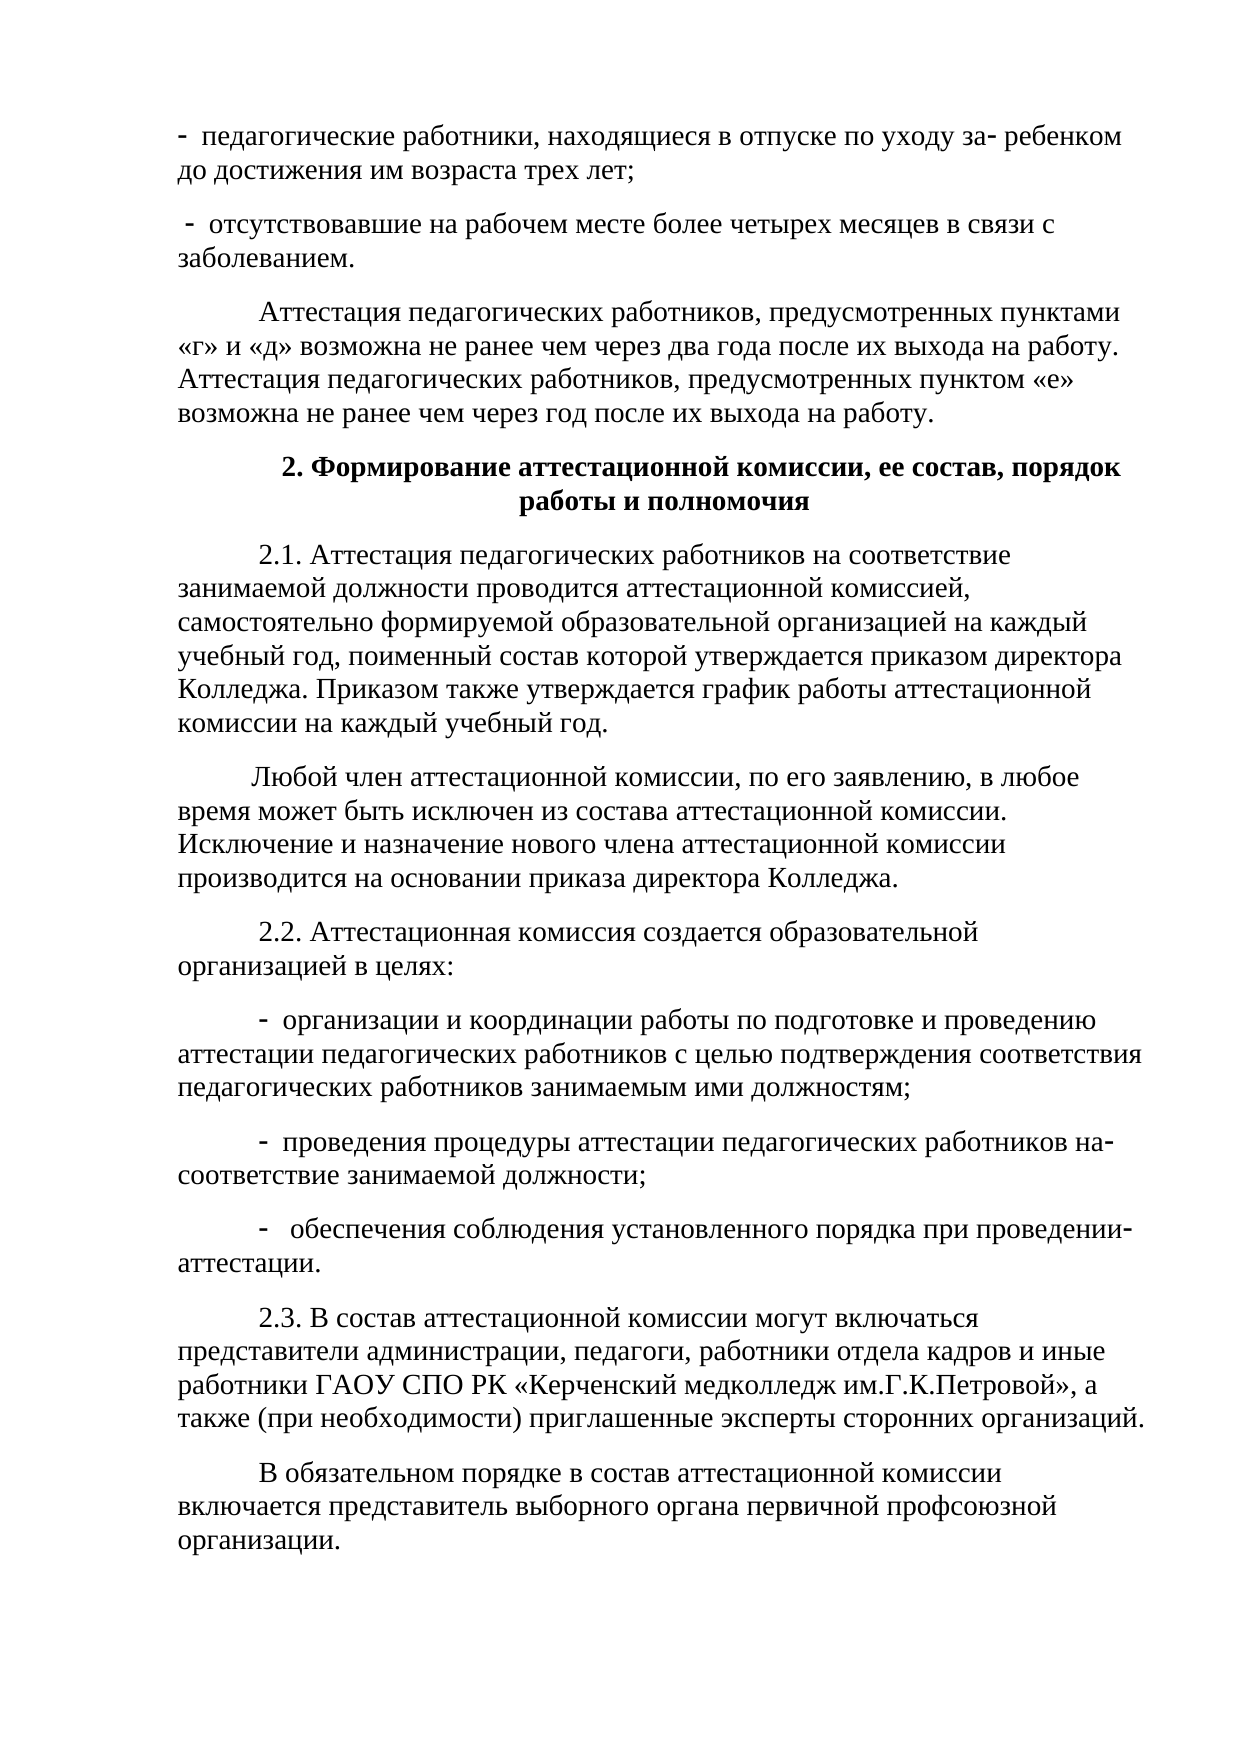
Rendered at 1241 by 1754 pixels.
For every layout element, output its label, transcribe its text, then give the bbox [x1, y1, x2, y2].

text В обязательном порядке в состав аттестационной комиссии включается представитель выборного органа первичной профсоюзной организации. [177, 1455, 1152, 1555]
text 2. Формирование аттестационной комиссии, ее состав, порядок работы и полномочия [177, 449, 1152, 516]
text обеспечения соблюдения установленного порядка при проведении аттестации. [177, 1212, 1152, 1279]
text 2.3. В состав аттестационной комиссии могут включаться представители администрации, педагоги, работники отдела кадров и иные работники ГАОУ СПО РК «Керченский медколледж им.Г.К.Петровой», а также (при необходимости) приглашенные эксперты сторонних организаций. [177, 1300, 1152, 1434]
text проведения процедуры аттестации педагогических работников на соответствие занимаемой должности; [177, 1124, 1152, 1191]
text отсутствовавшие на рабочем месте более четырех месяцев в связи с заболеванием. [177, 206, 1152, 273]
text Аттестация педагогических работников, предусмотренных пунктами «г» и «д» возможна не ранее чем через два года после их выхода на работу. Аттестация педагогических работников, предусмотренных пунктом «е» возможна не ранее чем через год после их выхода на работу. [177, 294, 1152, 428]
text педагогические работники, находящиеся в отпуске по уходу за ребенком до достижения им возраста трех лет; [177, 118, 1152, 185]
text организации и координации работы по подготовке и проведению аттестации педагогических работников с целью подтверждения соответствия педагогических работников занимаемым ими должностям; [177, 1002, 1152, 1103]
text 2.1. Аттестация педагогических работников на соответствие занимаемой должности проводится аттестационной комиссией, самостоятельно формируемой образовательной организацией на каждый учебный год, поименный состав которой утверждается приказом директора Колледжа. Приказом также утверждается график работы аттестационной комиссии на каждый учебный год. [177, 537, 1152, 738]
text Любой член аттестационной комиссии, по его заявлению, в любое время может быть исключен из состава аттестационной комиссии. Исключение и назначение нового члена аттестационной комиссии производится на основании приказа директора Колледжа. [177, 759, 1152, 893]
text 2.2. Аттестационная комиссия создается образовательной организацией в целях: [177, 914, 1152, 981]
